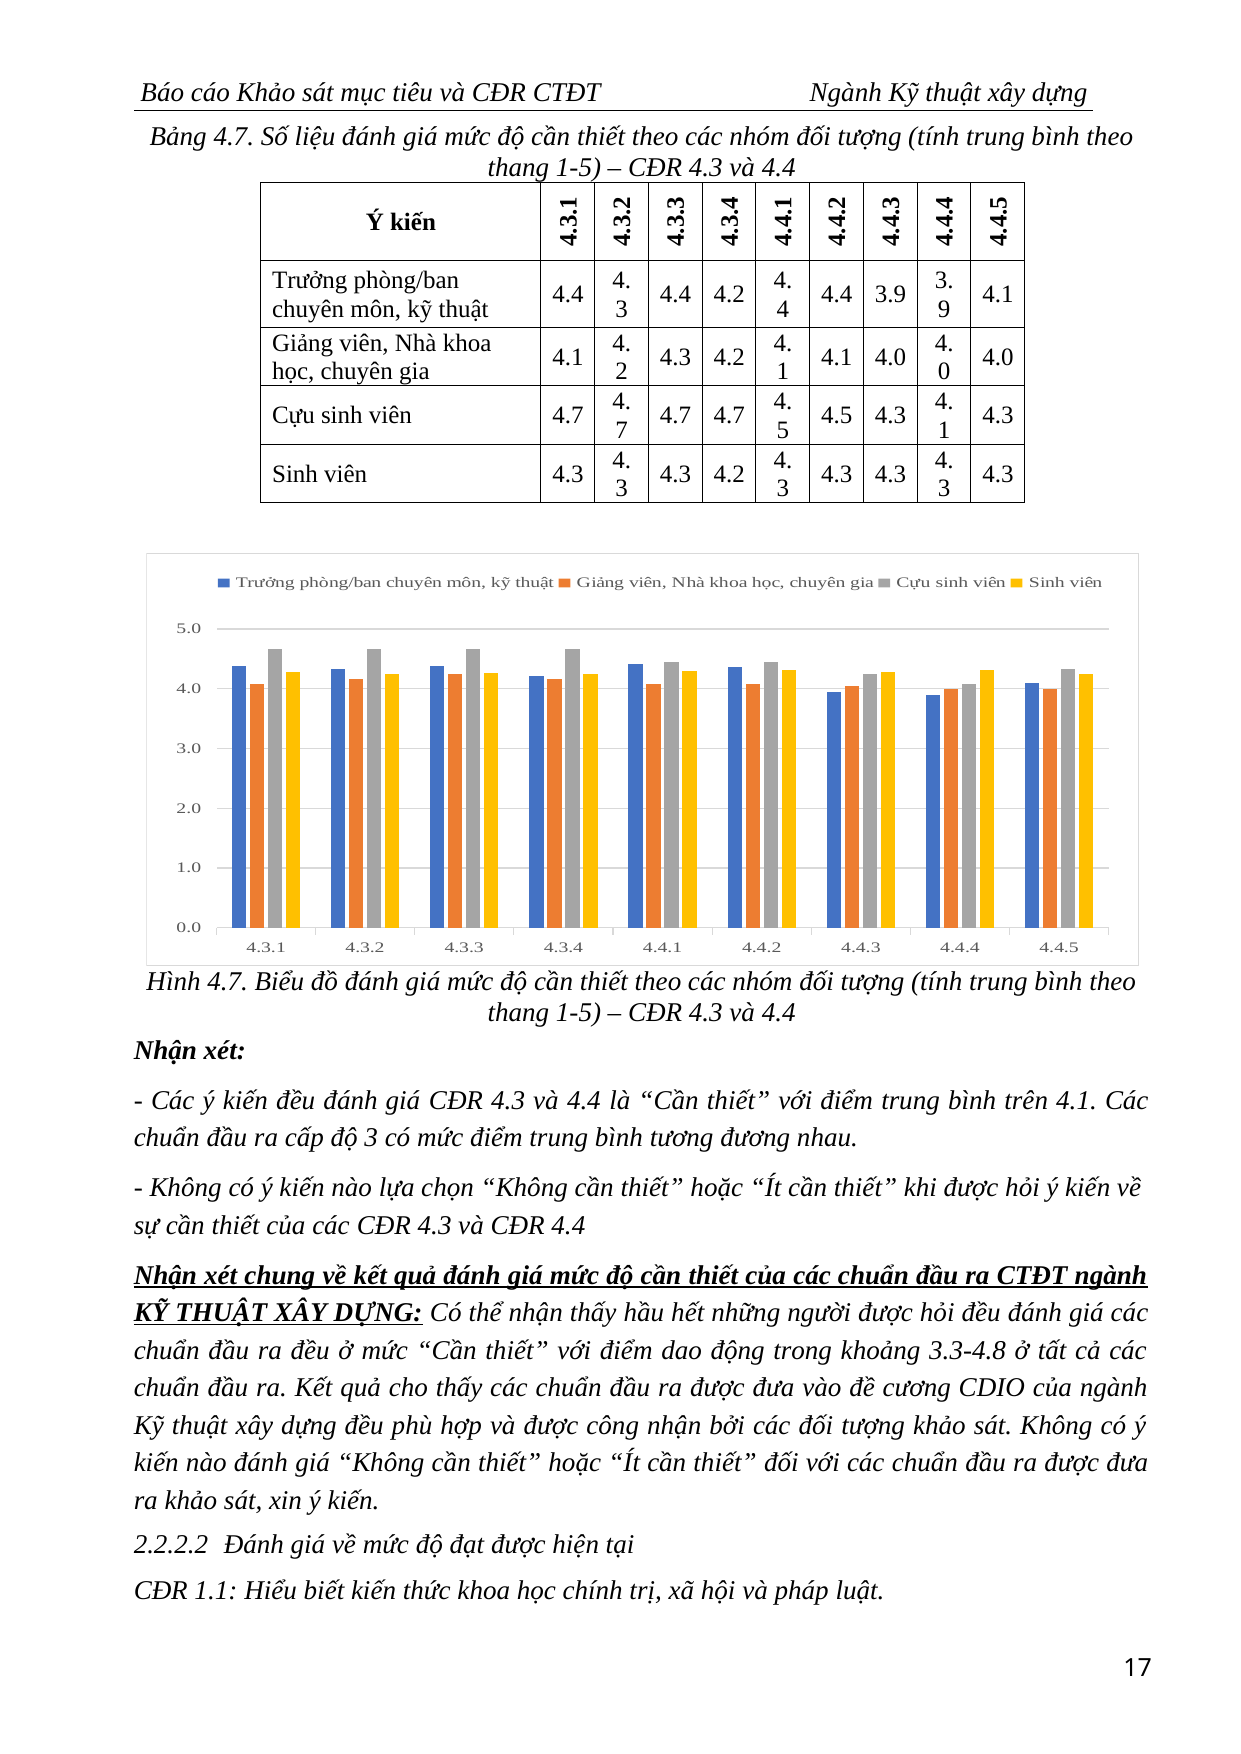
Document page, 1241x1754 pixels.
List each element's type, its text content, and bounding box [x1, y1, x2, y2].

table_cell 4.0 [918, 328, 970, 385]
table_cell 4.2 [703, 261, 755, 327]
table_cell 4.0 [864, 328, 917, 385]
table_cell 4.4 [649, 261, 702, 327]
table_cell 4.3 [971, 386, 1024, 444]
table_cell 4.2 [595, 328, 648, 385]
table_cell 4.1 [810, 328, 863, 385]
table_cell 4.3 [971, 445, 1024, 502]
table_cell Sinh viên [261, 445, 540, 502]
table_cell 4.0 [971, 328, 1024, 385]
table_cell 4.3 [864, 386, 917, 444]
table_cell 4.7 [649, 386, 702, 444]
table_cell 4.4 [756, 261, 809, 327]
table_cell 4.3 [864, 445, 917, 502]
table_header 4.3.2 [595, 183, 648, 260]
text Nhận xét: [133, 1028, 1152, 1065]
table_cell 4.3 [649, 328, 702, 385]
table_cell 4.7 [541, 386, 594, 444]
table_cell 3.9 [864, 261, 917, 327]
table_cell 4.3 [918, 445, 970, 502]
table_cell 4.3 [595, 445, 648, 502]
table_cell 4.5 [756, 386, 809, 444]
table_cell 4.4 [541, 261, 594, 327]
table_header 4.3.1 [541, 183, 594, 260]
table_header 4.4.4 [918, 183, 970, 260]
table_cell Giảng viên, Nhà khoa học, chuyên gia [261, 328, 540, 385]
text Hình 4.7. Biểu đồ đánh giá mức độ cần thiết theo các nhóm đối tượng (tính trung bình theo thang 1-5) – CĐR 4.3 và 4.4 [133, 965, 1152, 1028]
text - Không có ý kiến nào lựa chọn “Không cần thiết” hoặc “Ít cần thiết” khi được hỏi ý kiến về sự cần thiết của các CĐR 4.3 và CĐR 4.4 [133, 1165, 1152, 1240]
table_header 4.3.3 [649, 183, 702, 260]
table_cell 4.7 [595, 386, 648, 444]
table_header 4.4.2 [810, 183, 863, 260]
table_header 4.4.5 [971, 183, 1024, 260]
table_cell 4.2 [703, 445, 755, 502]
table_cell 4.4 [810, 261, 863, 327]
table_header Ý kiến [261, 183, 540, 260]
table_cell 4.3 [595, 261, 648, 327]
table_cell 4.1 [918, 386, 970, 444]
table_cell 4.3 [649, 445, 702, 502]
table_cell 4.3 [756, 445, 809, 502]
subtitle Đánh giá về mức độ đạt được hiện tại [133, 1528, 1152, 1559]
text CĐR 1.1: Hiểu biết kiến thức khoa học chính trị, xã hội và pháp luật. [133, 1568, 1152, 1606]
table_cell 4.3 [541, 445, 594, 502]
table_cell Trưởng phòng/ban chuyên môn, kỹ thuật [261, 261, 540, 327]
table_cell Cựu sinh viên [261, 386, 540, 444]
table_header 4.3.4 [703, 183, 755, 260]
text Nhận xét chung về kết quả đánh giá mức độ cần thiết của các chuẩn đầu ra CTĐT ngành KỸ THUẬT XÂY DỰNG: Có thể nhận thấy hầu hết những người được hỏi đều đánh giá các chuẩn đầu ra đều ở mức “Cần thiết” với điểm dao động trong khoảng 3.3-4.8 ở tất cả các chuẩn đầu ra. Kết quả cho thấy các chuẩn đầu ra được đưa vào đề cương CDIO của ngành Kỹ thuật xây dựng đều phù hợp và được công nhận bởi các đối tượng khảo sát. Không có ý kiến nào đánh giá “Không cần thiết” hoặc “Ít cần thiết” đối với các chuẩn đầu ra được đưa ra khảo sát, xin ý kiến. [133, 1253, 1152, 1515]
table_cell 4.1 [756, 328, 809, 385]
text Bảng 4.7. Số liệu đánh giá mức độ cần thiết theo các nhóm đối tượng (tính trung bình theo thang 1-5) – CĐR 4.3 và 4.4 [133, 120, 1152, 182]
table_cell 4.5 [810, 386, 863, 444]
table_cell 4.7 [703, 386, 755, 444]
table_cell 4.1 [541, 328, 594, 385]
table_header 4.4.3 [864, 183, 917, 260]
table_header 4.4.1 [756, 183, 809, 260]
text - Các ý kiến đều đánh giá CĐR 4.3 và 4.4 là “Cần thiết” với điểm trung bình trên 4.1. Các chuẩn đầu ra cấp độ 3 có mức điểm trung bình tương đương nhau. [133, 1078, 1152, 1153]
table_cell 4.2 [703, 328, 755, 385]
table_cell 4.1 [971, 261, 1024, 327]
table_cell 4.3 [810, 445, 863, 502]
table_cell 3.9 [918, 261, 970, 327]
